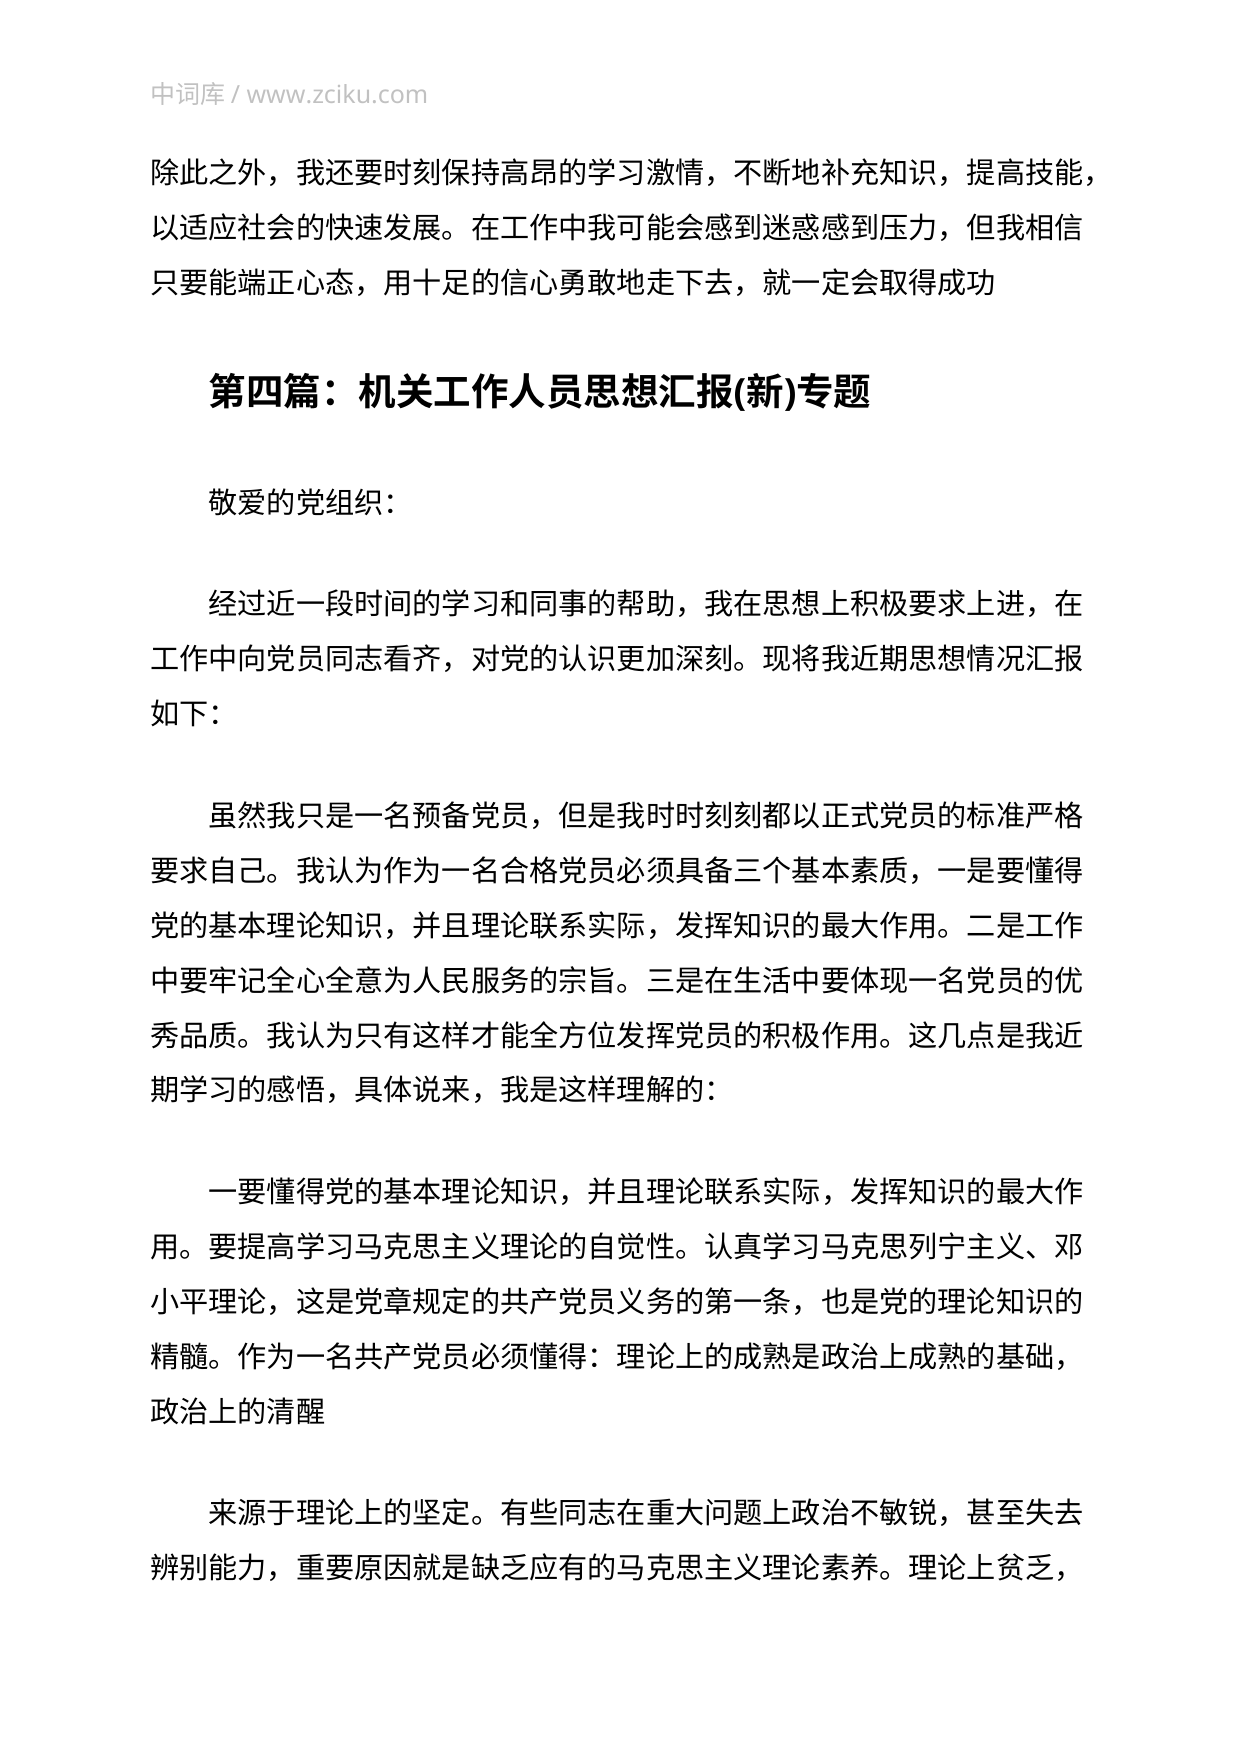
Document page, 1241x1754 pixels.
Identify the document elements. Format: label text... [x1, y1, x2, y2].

text 一要懂得党的基本理论知识，并且理论联系实际，发挥知识的最大作用。要提高学习马克思主义理论的自觉性。认真学习马克思列宁主义、邓小平理论，这是党章规定的共产党员义务的第一条，也是党的理论知识的精髓。作为一名共产党员必须懂得：理论上的成熟是政治上成熟的基础，政治上的清醒 [150, 1169, 1090, 1431]
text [150, 1490, 1090, 1587]
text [150, 150, 1090, 302]
text 虽然我只是一名预备党员，但是我时时刻刻都以正式党员的标准严格要求自己。我认为作为一名合格党员必须具备三个基本素质，一是要懂得党的基本理论知识，并且理论联系实际，发挥知识的最大作用。二是工作中要牢记全心全意为人民服务的宗旨。三是在生活中要体现一名党员的优秀品质。我认为只有这样才能全方位发挥党员的积极作用。这几点是我近期学习的感悟，具体说来，我是这样理解的： [150, 792, 1090, 1109]
text 第四篇：机关工作人员思想汇报(新)专题 [150, 362, 1090, 416]
text 经过近一段时间的学习和同事的帮助，我在思想上积极要求上进，在工作中向党员同志看齐，对党的认识更加深刻。现将我近期思想情况汇报如下： [150, 581, 1090, 733]
text 敬爱的党组织： [150, 479, 1090, 521]
